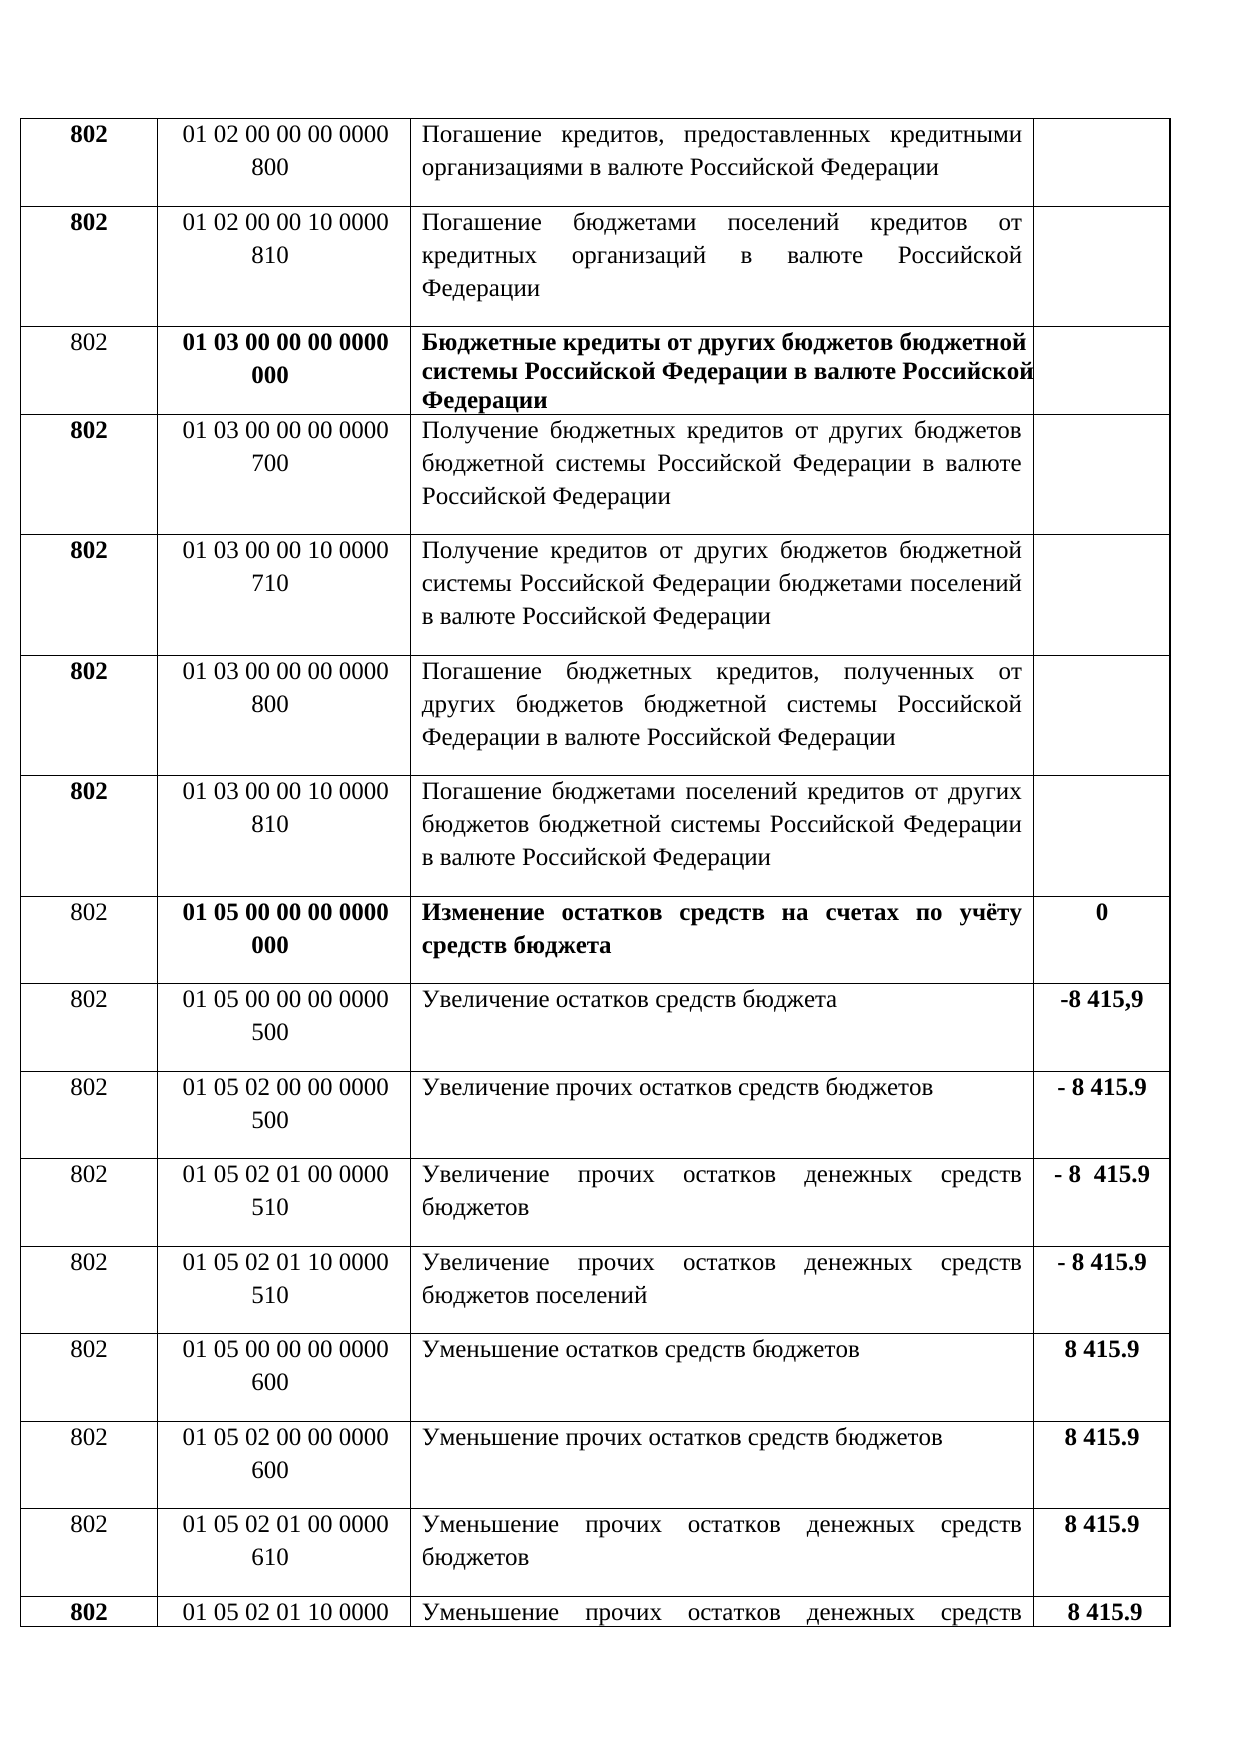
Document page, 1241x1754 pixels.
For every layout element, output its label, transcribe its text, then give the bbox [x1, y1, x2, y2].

table_cell 802 [21, 776, 157, 896]
table_cell 01 05 00 00 00 0000 000 [158, 897, 410, 983]
table_cell 802 [21, 327, 157, 414]
table_cell 802 [21, 1509, 157, 1596]
table_cell [1034, 207, 1169, 326]
table_cell 01 05 00 00 00 0000 500 [158, 984, 410, 1071]
table_cell 01 03 00 00 00 0000 000 [158, 327, 410, 414]
table_cell Увеличение прочих остатков средств бюджетов [411, 1072, 1033, 1158]
table_cell Увеличение остатков средств бюджета [411, 984, 1033, 1071]
table_cell 01 03 00 00 10 0000 810 [158, 776, 410, 896]
table_cell Уменьшение прочих остатков денежных средств бюджетов [411, 1509, 1033, 1596]
table_cell Погашение кредитов, предоставленных кредитными организациями в валюте Российской Федерации [411, 119, 1033, 206]
table_cell Увеличение прочих остатков денежных средств бюджетов [411, 1159, 1033, 1246]
table_cell 01 03 00 00 10 0000 710 [158, 535, 410, 655]
table_cell 802 [21, 1422, 157, 1508]
table_cell 802 [21, 984, 157, 1071]
table_cell Бюджетные кредиты от других бюджетов бюджетной системы Российской Федерации в валюте Российской Федерации [411, 327, 1033, 414]
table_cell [411, 1597, 1033, 1626]
table_cell 01 05 02 01 00 0000 510 [158, 1159, 410, 1246]
table_cell 802 [21, 207, 157, 326]
table_cell - 8 415.9 [1034, 1159, 1169, 1246]
table_cell 802 [21, 1334, 157, 1421]
table_cell 8 415.9 [1034, 1422, 1169, 1508]
table_cell 01 05 02 00 00 0000 500 [158, 1072, 410, 1158]
table_cell 8 415.9 [1034, 1509, 1169, 1596]
table_cell Получение кредитов от других бюджетов бюджетной системы Российской Федерации бюджетами поселений в валюте Российской Федерации [411, 535, 1033, 655]
table_cell 802 [21, 119, 157, 206]
table_cell 01 02 00 00 10 0000 810 [158, 207, 410, 326]
table_cell 802 [21, 1072, 157, 1158]
table_cell 01 05 02 00 00 0000 600 [158, 1422, 410, 1508]
table_cell - 8 415.9 [1034, 1072, 1169, 1158]
table_cell [1034, 415, 1169, 534]
table_cell 802 [21, 897, 157, 983]
table_cell Погашение бюджетами поселений кредитов от других бюджетов бюджетной системы Российской Федерации в валюте Российской Федерации [411, 776, 1033, 896]
table_cell [1034, 535, 1169, 655]
table_cell Увеличение прочих остатков денежных средств бюджетов поселений [411, 1247, 1033, 1333]
table_cell 0 [1034, 897, 1169, 983]
table_cell -8 415,9 [1034, 984, 1169, 1071]
table_cell 01 03 00 00 00 0000 700 [158, 415, 410, 534]
table_cell [1034, 656, 1169, 775]
table_cell [1034, 119, 1169, 206]
table_cell 802 [21, 415, 157, 534]
table_cell 802 [21, 1247, 157, 1333]
table_cell Изменение остатков средств на счетах по учёту средств бюджета [411, 897, 1033, 983]
table_cell 8 415.9 [1034, 1597, 1169, 1626]
table_cell Уменьшение прочих остатков средств бюджетов [411, 1422, 1033, 1508]
table_cell [1034, 327, 1169, 414]
table_cell 01 05 00 00 00 0000 600 [158, 1334, 410, 1421]
table_cell 802 [21, 535, 157, 655]
table_cell 802 [21, 1597, 157, 1626]
table_cell [1034, 776, 1169, 896]
table_cell 01 03 00 00 00 0000 800 [158, 656, 410, 775]
table_cell Погашение бюджетами поселений кредитов от кредитных организаций в валюте Российской Федерации [411, 207, 1033, 326]
table_cell - 8 415.9 [1034, 1247, 1169, 1333]
table_cell 01 05 02 01 00 0000 610 [158, 1509, 410, 1596]
table_cell 01 02 00 00 00 0000 800 [158, 119, 410, 206]
table_cell 802 [21, 656, 157, 775]
table_cell Погашение бюджетных кредитов, полученных от других бюджетов бюджетной системы Российской Федерации в валюте Российской Федерации [411, 656, 1033, 775]
table_cell 01 05 02 01 10 0000 510 [158, 1247, 410, 1333]
table_cell Уменьшение остатков средств бюджетов [411, 1334, 1033, 1421]
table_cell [158, 1597, 410, 1626]
table_cell 802 [21, 1159, 157, 1246]
table_cell Получение бюджетных кредитов от других бюджетов бюджетной системы Российской Федерации в валюте Российской Федерации [411, 415, 1033, 534]
table_cell 8 415.9 [1034, 1334, 1169, 1421]
